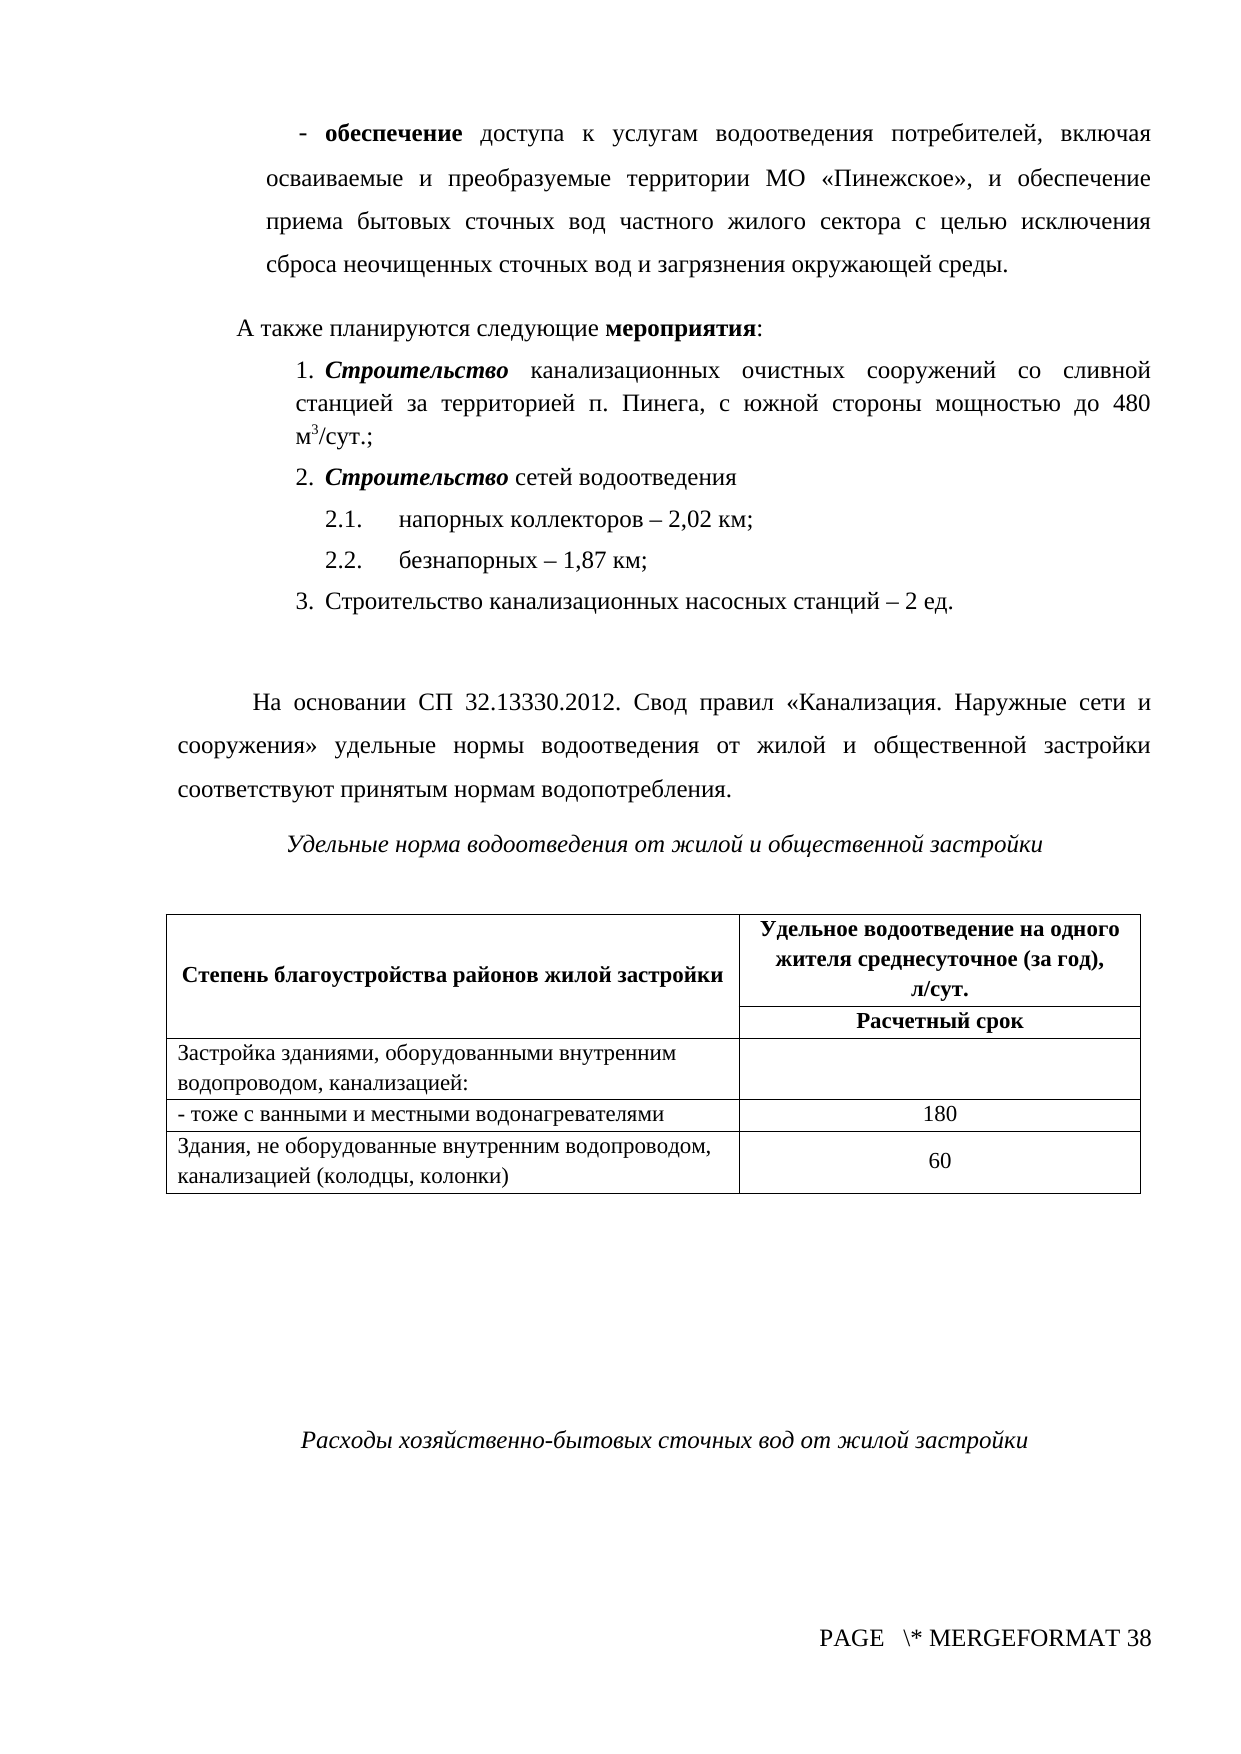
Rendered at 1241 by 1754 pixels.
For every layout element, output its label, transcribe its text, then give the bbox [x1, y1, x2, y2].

list Строительство сетей водоотведения [295, 462, 1152, 491]
table_cell Здания, не оборудованные внутренним водопроводом, канализацией (колодцы, колонки) [167, 1132, 739, 1193]
table_cell - тоже с ванными и местными водонагревателями [167, 1100, 739, 1131]
text Удельные норма водоотведения от жилой и общественной застройки [177, 829, 1152, 858]
table_cell 60 [740, 1132, 1140, 1193]
list обеспечение доступа к услугам водоотведения потребителей, включая осваиваемые и преобразуемые территории МО «Пинежское», и обеспечение приема бытовых сточных вод частного жилого сектора с целью исключения сброса неочищенных сточных вод и загрязнения окружающей среды. [266, 118, 1152, 278]
list безнапорных – 1,87 км; [295, 545, 1152, 574]
table_header Удельное водоотведение на одного жителя среднесуточное (за год), л/сут. [740, 915, 1140, 1006]
table_cell [740, 1039, 1140, 1099]
text А также планируются следующие мероприятия: [177, 313, 1152, 342]
table_header Степень благоустройства районов жилой застройки [167, 915, 739, 1037]
table_cell 180 [740, 1100, 1140, 1131]
table_cell Застройка зданиями, оборудованными внутренним водопроводом, канализацией: [167, 1039, 739, 1099]
list Строительство канализационных очистных сооружений со сливной станцией за территорией п. Пинега, с южной стороны мощностью до 480 м3/сут.; [295, 355, 1152, 450]
list напорных коллекторов – 2,02 км; [295, 504, 1152, 532]
text Расходы хозяйственно-бытовых сточных вод от жилой застройки [177, 1425, 1152, 1453]
list Строительство канализационных насосных станций – 2 ед. [295, 586, 1152, 615]
table_cell Расчетный срок [740, 1007, 1140, 1037]
text На основании СП 32.13330.2012. Свод правил «Канализация. Наружные сети и сооружения» удельные нормы водоотведения от жилой и общественной застройки соответствуют принятым нормам водопотребления. [177, 687, 1152, 802]
